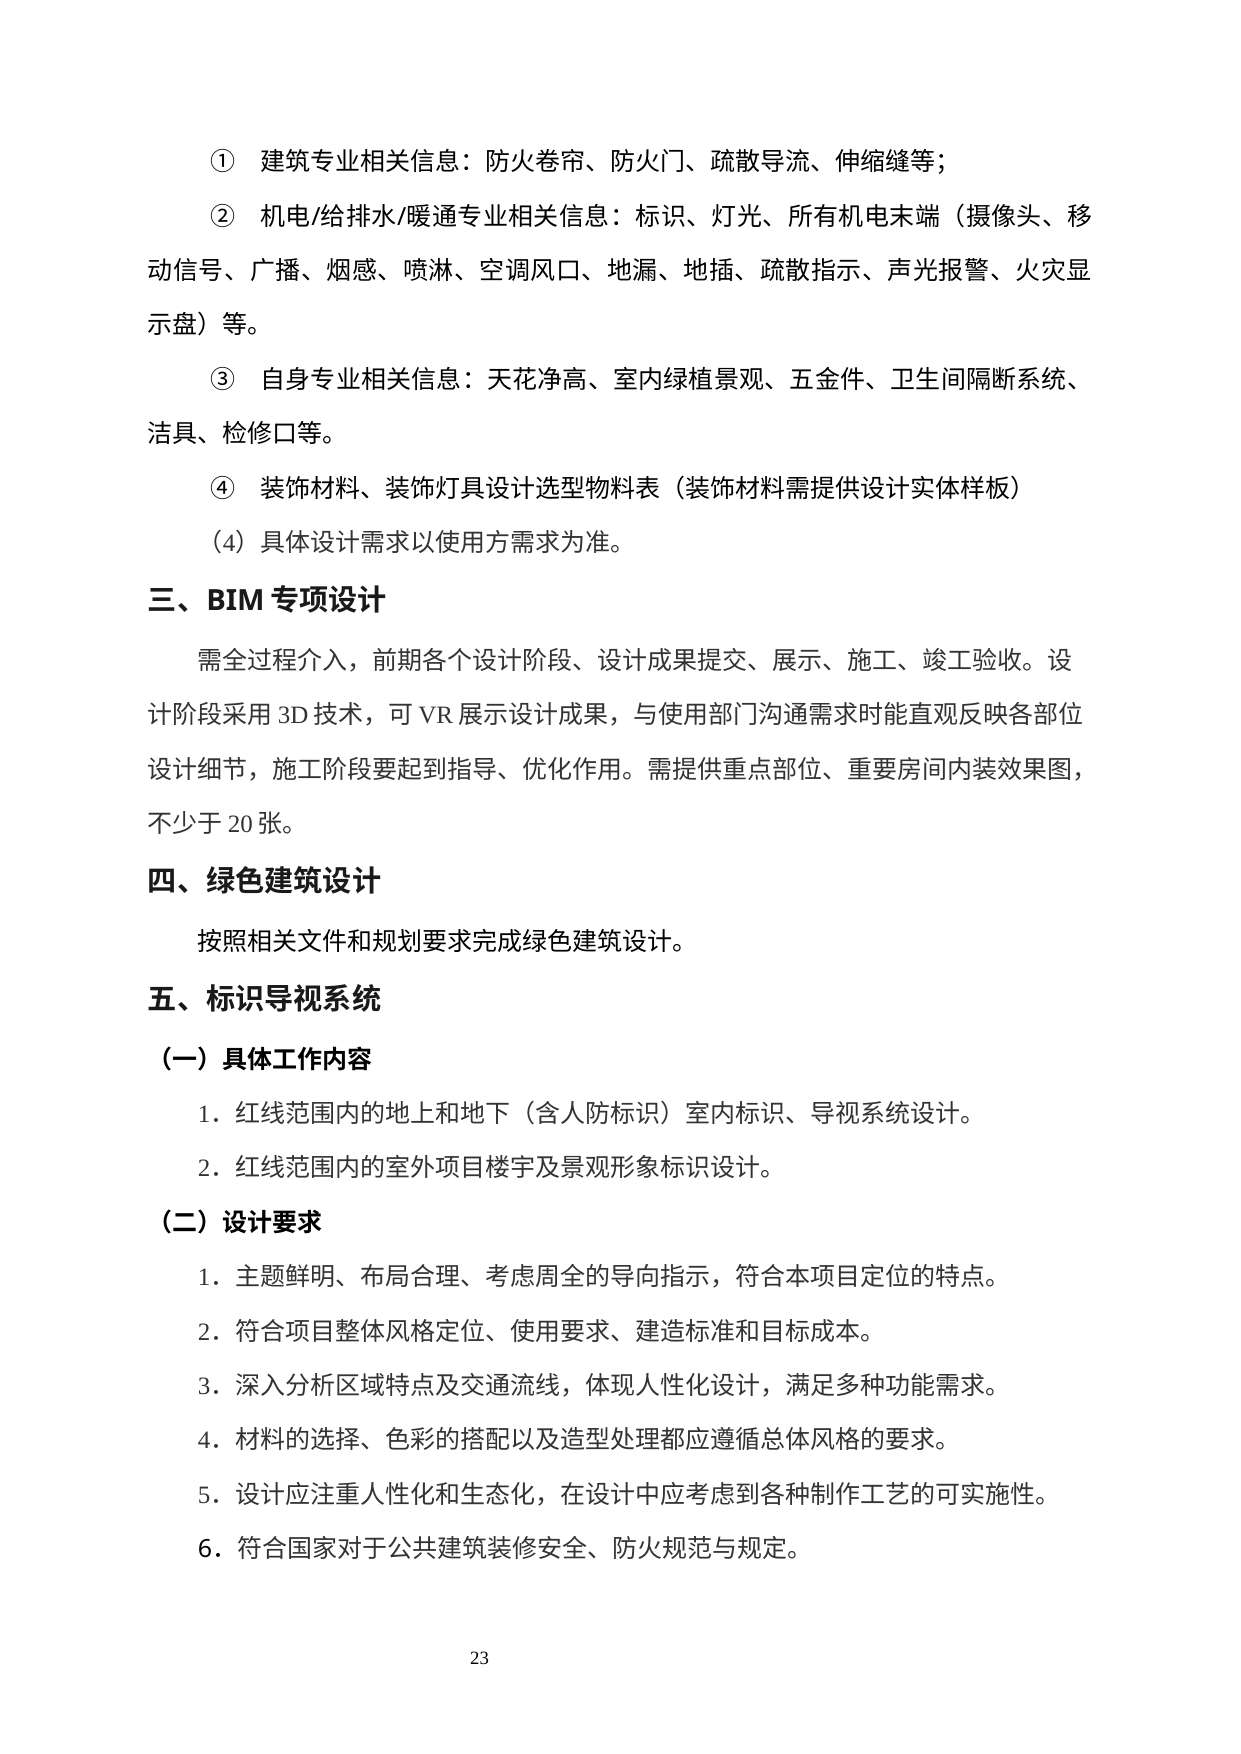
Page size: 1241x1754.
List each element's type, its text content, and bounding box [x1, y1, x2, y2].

list 设计应注重人性化和生态化，在设计中应考虑到各种制作工艺的可实施性。 [148, 1474, 1093, 1510]
list 自身专业相关信息：天花净高、室内绿植景观、五金件、卫生间隔断系统、洁具、检修口等。 [148, 359, 1093, 450]
list 符合项目整体风格定位、使用要求、建造标准和目标成本。 [148, 1311, 1093, 1347]
subtitle 五、标识导视系统 [148, 976, 1093, 1018]
subtitle 三、BIM专项设计 [148, 577, 1093, 619]
subtitle 四、绿色建筑设计 [148, 858, 1093, 900]
text 按照相关文件和规划要求完成绿色建筑设计。 [148, 921, 1093, 957]
list 建筑专业相关信息：防火卷帘、防火门、疏散导流、伸缩缝等； [148, 142, 1093, 178]
text 需全过程介入，前期各个设计阶段、设计成果提交、展示、施工、竣工验收。设计阶段采用3D技术，可VR展示设计成果，与使用部门沟通需求时能直观反映各部位设计细节，施工阶段要起到指导、优化作用。需提供重点部位、重要房间内装效果图，不少于20张。 [148, 640, 1093, 840]
subtitle （一）具体工作内容 [148, 1039, 1093, 1075]
list 符合国家对于公共建筑装修安全、防火规范与规定。 [148, 1528, 1093, 1565]
list 红线范围内的室外项目楼宇及景观形象标识设计。 [148, 1148, 1093, 1184]
list 主题鲜明、布局合理、考虑周全的导向指示，符合本项目定位的特点。 [148, 1257, 1093, 1293]
list 装饰材料、装饰灯具设计选型物料表（装饰材料需提供设计实体样板） [148, 468, 1093, 504]
list 机电/给排水/暖通专业相关信息：标识、灯光、所有机电末端（摄像头、移动信号、广播、烟感、喷淋、空调风口、地漏、地插、疏散指示、声光报警、火灾显示盘）等。 [148, 196, 1093, 341]
list 深入分析区域特点及交通流线，体现人性化设计，满足多种功能需求。 [148, 1365, 1093, 1402]
list 红线范围内的地上和地下（含人防标识）室内标识、导视系统设计。 [148, 1093, 1093, 1130]
subtitle （二）设计要求 [148, 1202, 1093, 1238]
list 具体设计需求以使用方需求为准。 [148, 522, 1093, 559]
list 材料的选择、色彩的搭配以及造型处理都应遵循总体风格的要求。 [148, 1420, 1093, 1456]
